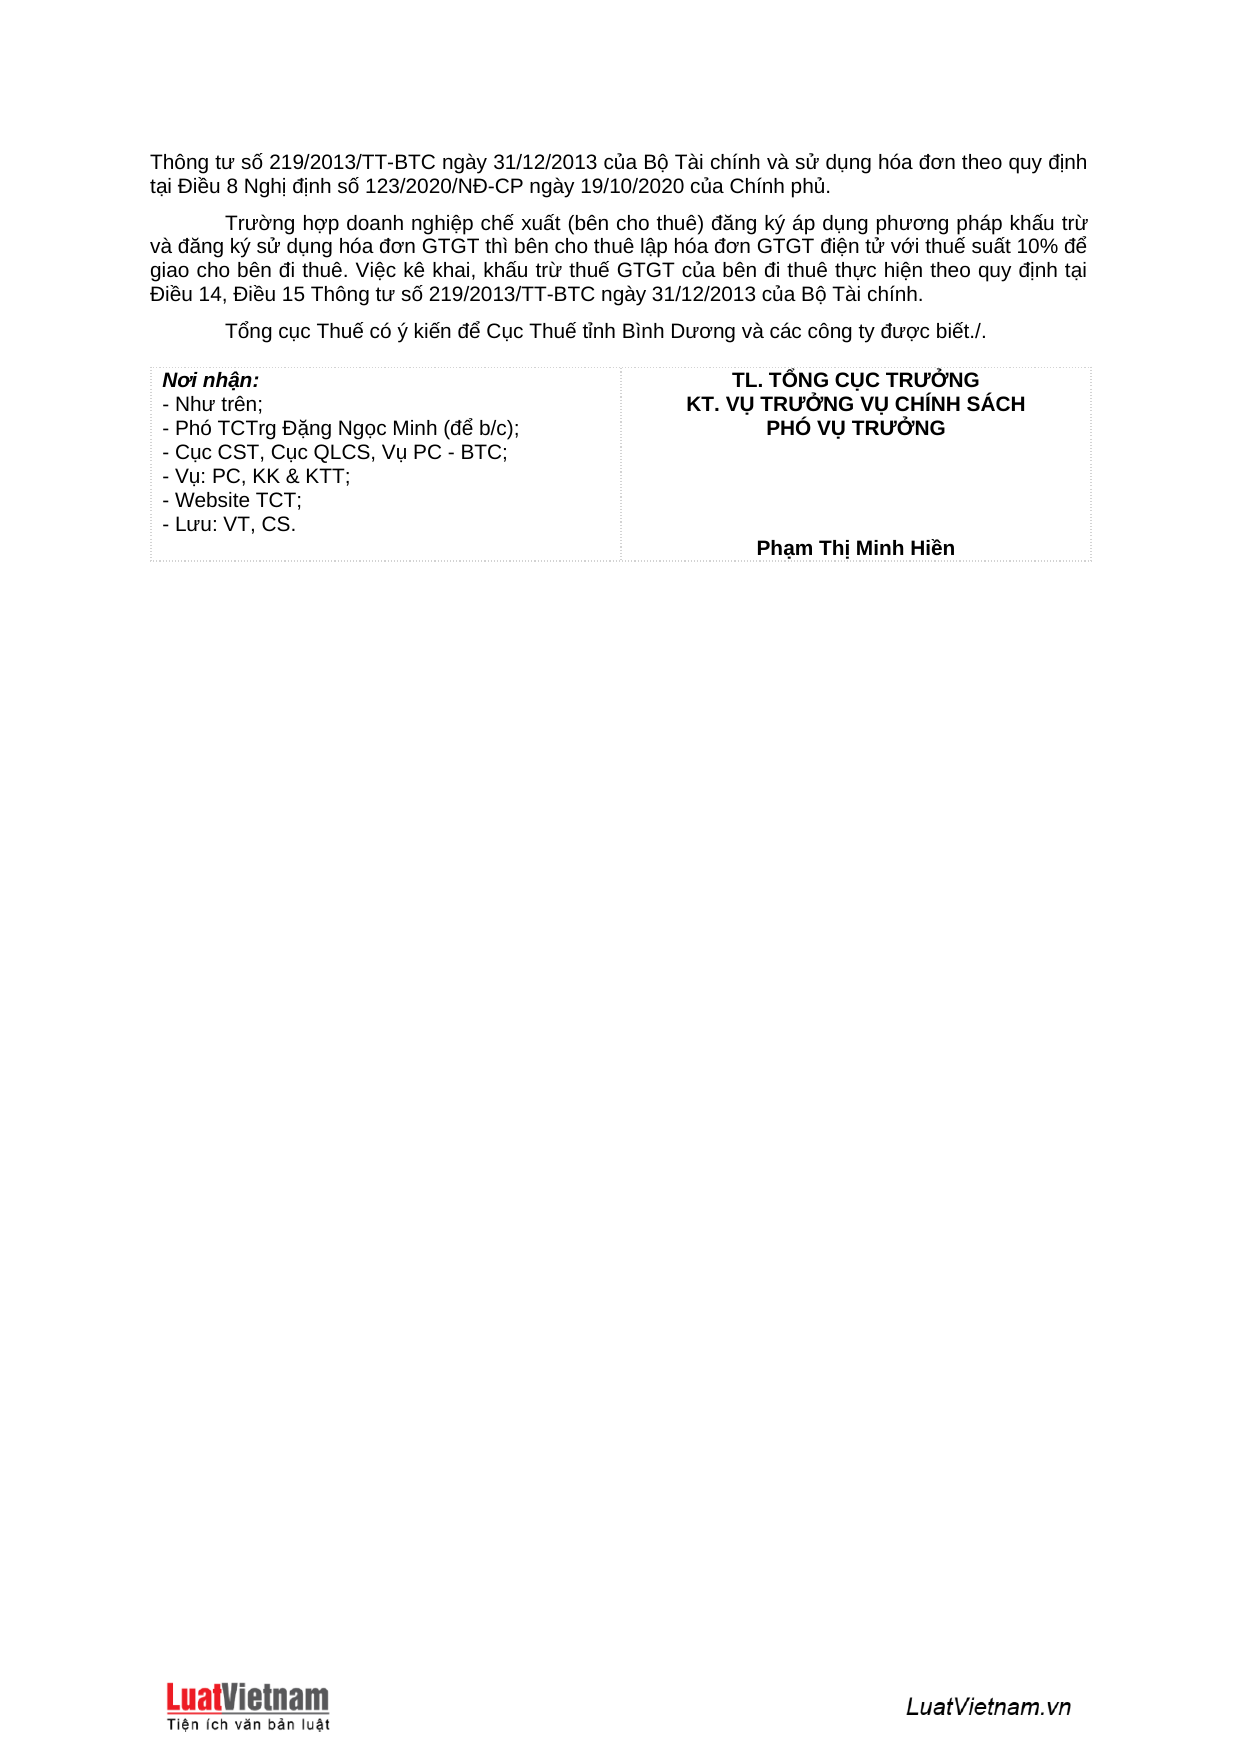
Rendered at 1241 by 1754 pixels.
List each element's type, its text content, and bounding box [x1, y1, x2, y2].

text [150, 150, 1090, 198]
table_header Nơi nhận: - Như trên; - Phó TCTrg Đặng Ngọc Minh (để b/c); - Cục CST, Cục QLCS, Vụ PC - BTC; - Vụ: PC, KK & KTT; - Website TCT; - Lưu: VT, CS. [151, 367, 621, 560]
table_header TL. TỔNG CỤC TRƯỞNG KT. VỤ TRƯỞNG VỤ CHÍNH SÁCH PHÓ VỤ TRƯỞNG Phạm Thị Minh Hiền [621, 367, 1091, 560]
picture [150, 1660, 1090, 1754]
text Trường hợp doanh nghiệp chế xuất (bên cho thuê) đăng ký áp dụng phương pháp khấu trừ và đăng ký sử dụng hóa đơn GTGT thì bên cho thuê lập hóa đơn GTGT điện tử với thuế suất 10% để giao cho bên đi thuê. Việc kê khai, khấu trừ thuế GTGT của bên đi thuê thực hiện theo quy định tại Điều 14, Điều 15 Thông tư số 219/2013/TT-BTC ngày 31/12/2013 của Bộ Tài chính. [150, 210, 1090, 306]
text Tổng cục Thuế có ý kiến để Cục Thuế tỉnh Bình Dương và các công ty được biết./. [150, 319, 1090, 343]
